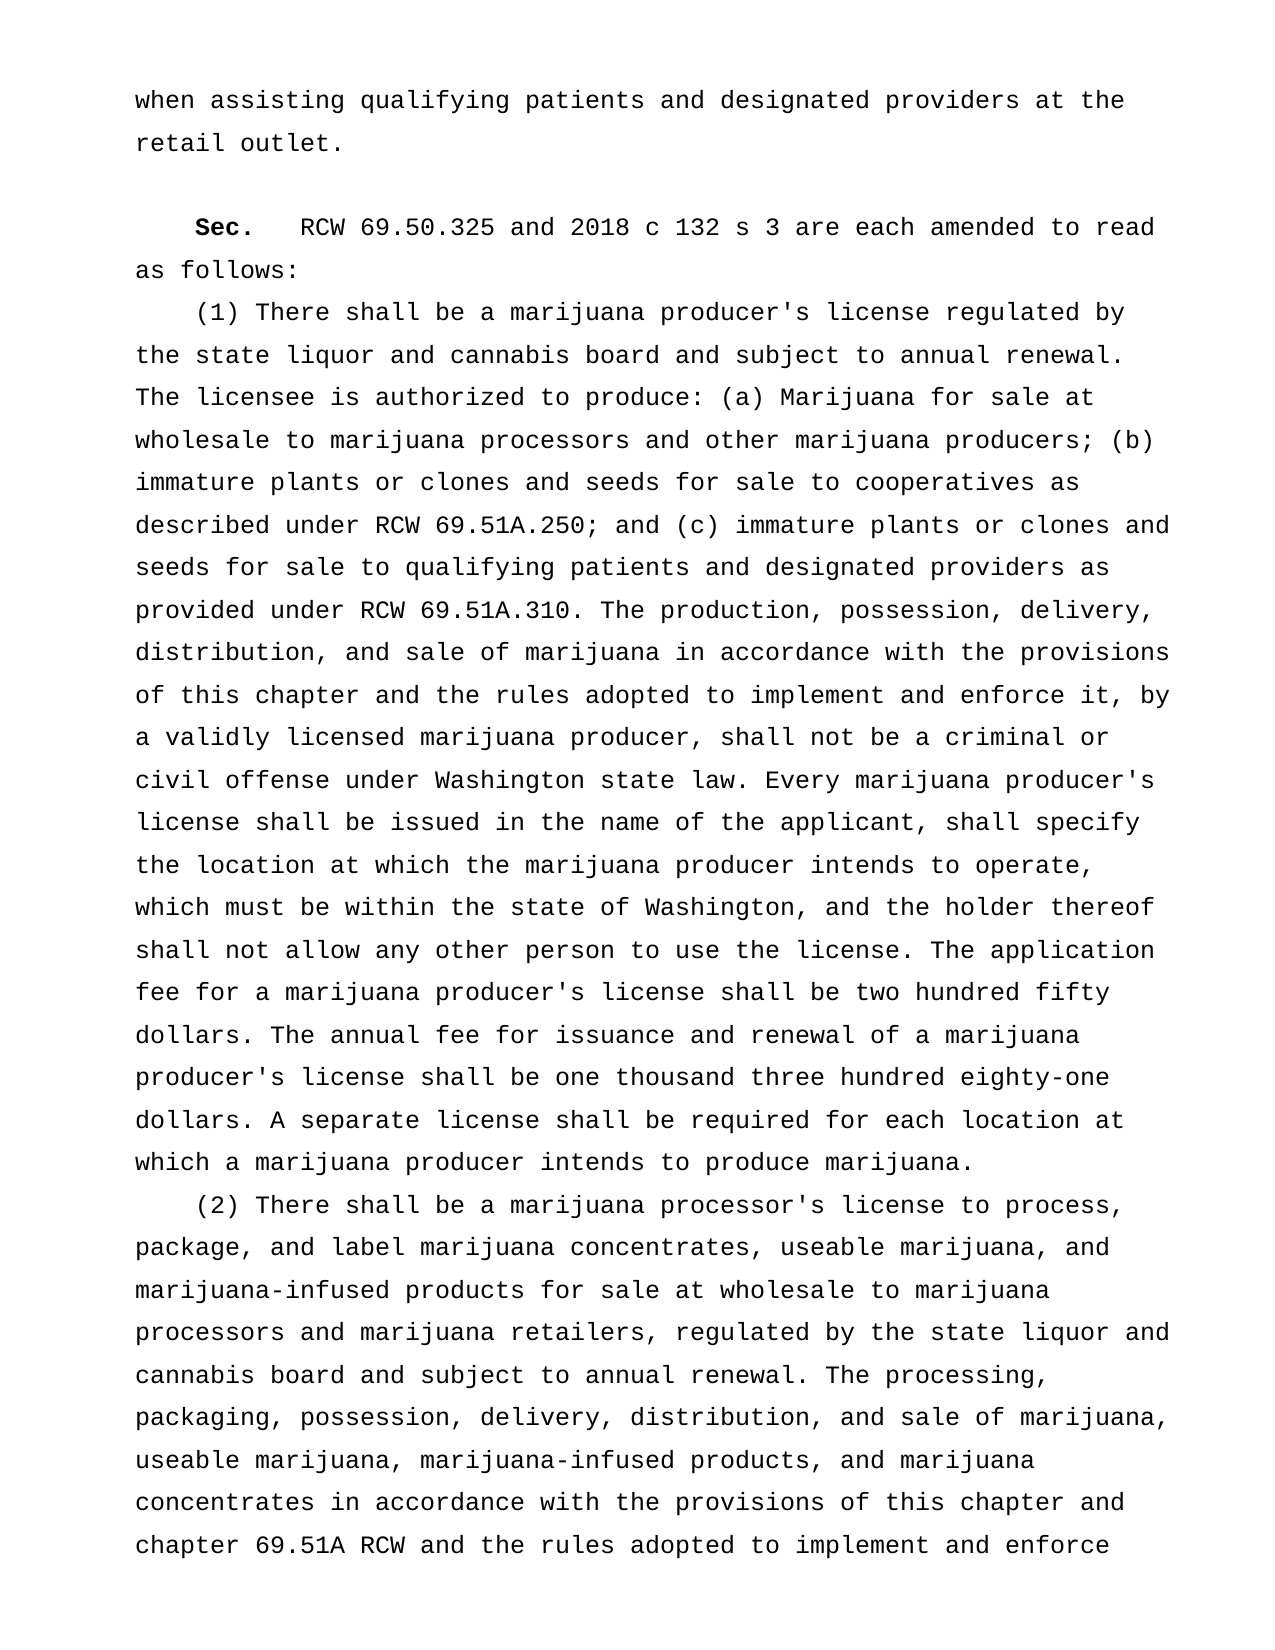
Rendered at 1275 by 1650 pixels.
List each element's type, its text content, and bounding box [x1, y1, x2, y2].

text (1) There shall be a marijuana producer's license regulated by the state liquor and cannabis board and subject to annual renewal. The licensee is authorized to produce: (a) Marijuana for sale at wholesale to marijuana processors and other marijuana producers; (b) immature plants or clones and seeds for sale to cooperatives as described under RCW 69.51A.250; and (c) immature plants or clones and seeds for sale to qualifying patients and designated providers as provided under RCW 69.51A.310. The production, possession, delivery, distribution, and sale of marijuana in accordance with the provisions of this chapter and the rules adopted to implement and enforce it, by a validly licensed marijuana producer, shall not be a criminal or civil offense under Washington state law. Every marijuana producer's license shall be issued in the name of the applicant, shall specify the location at which the marijuana producer intends to operate, which must be within the state of Washington, and the holder thereof shall not allow any other person to use the license. The application fee for a marijuana producer's license shall be two hundred fifty dollars. The annual fee for issuance and renewal of a marijuana producer's license shall be one thousand three hundred eighty-one dollars. A separate license shall be required for each location at which a marijuana producer intends to produce marijuana. [135, 287, 1170, 1179]
text Sec. RCW 69.50.325 and 2018 c 132 s 3 are each amended to read as follows: [135, 202, 1170, 287]
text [135, 1179, 1170, 1562]
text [135, 75, 1170, 160]
